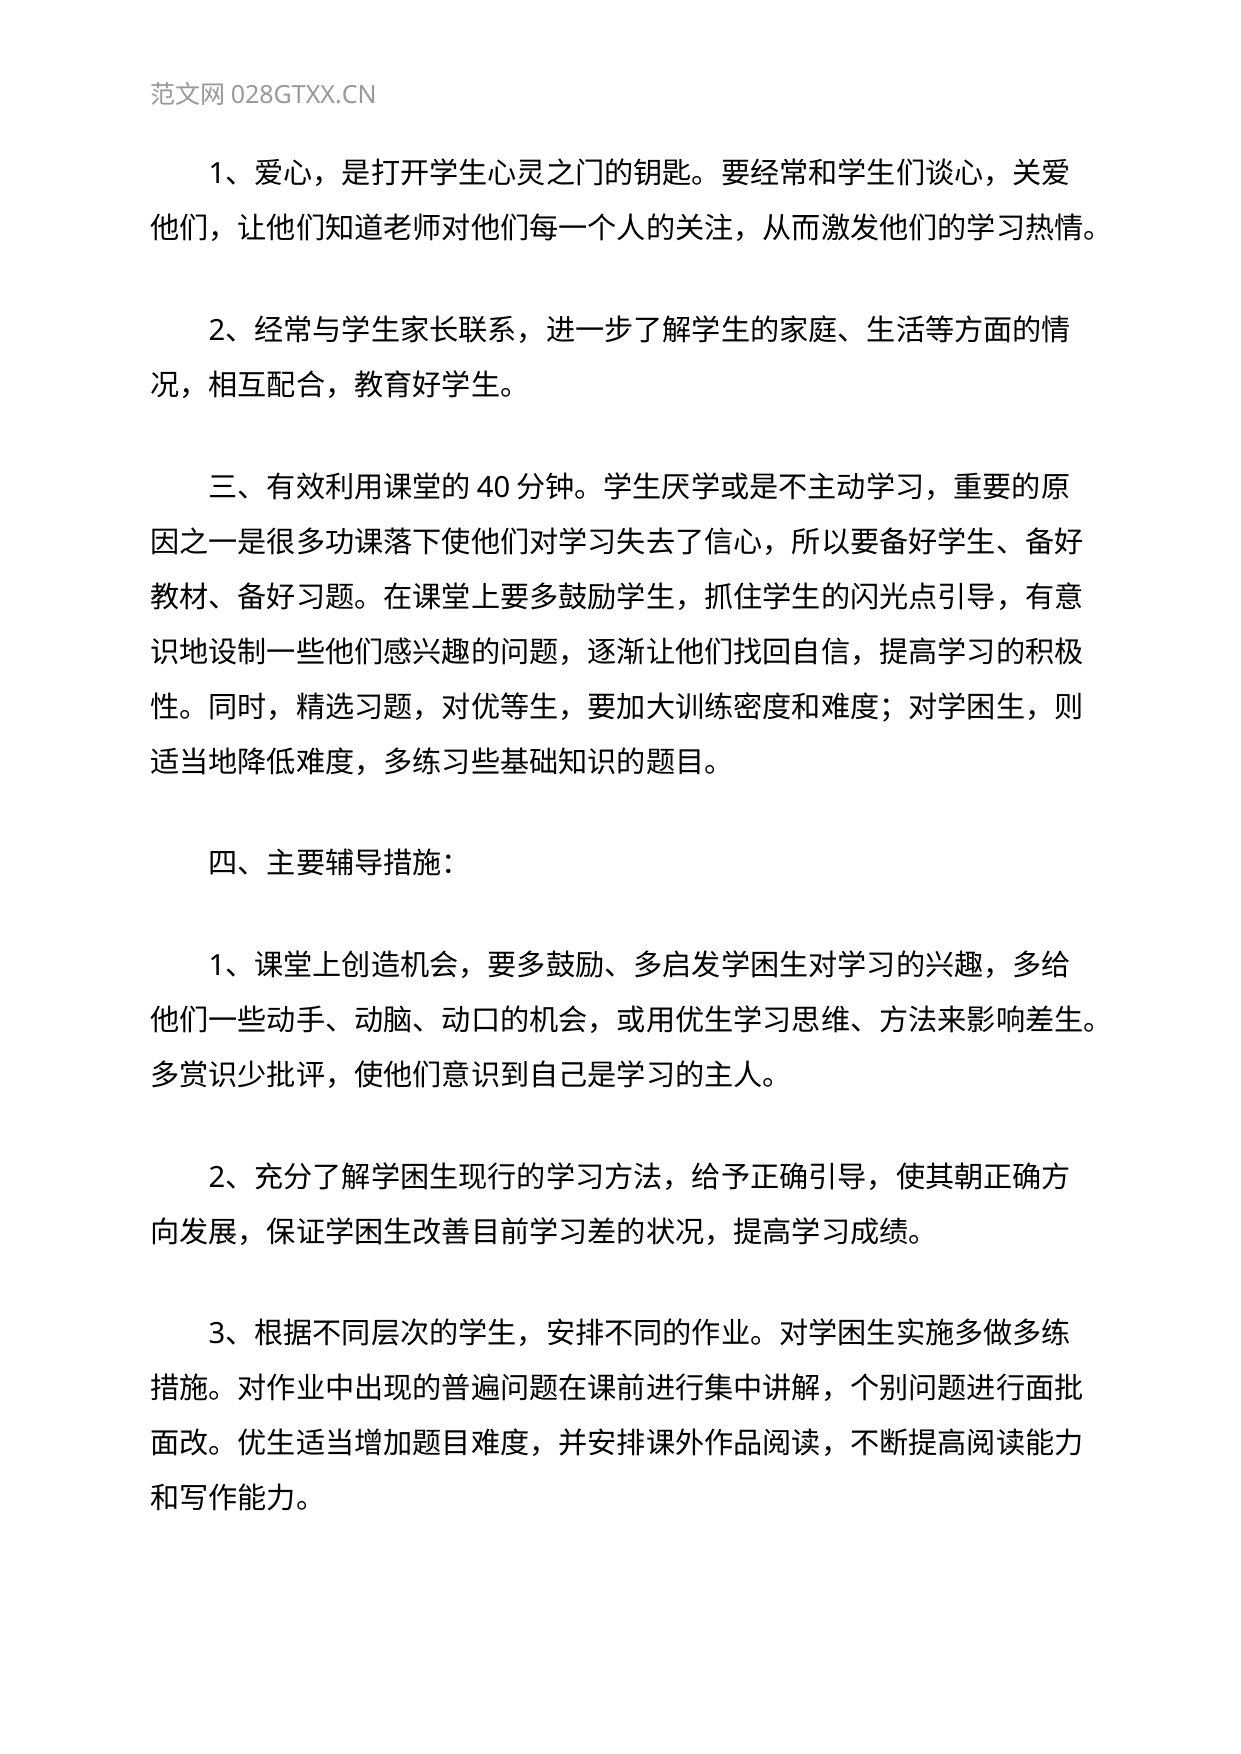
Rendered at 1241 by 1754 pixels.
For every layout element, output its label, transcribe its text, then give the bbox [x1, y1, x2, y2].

text 四、主要辅导措施： [150, 840, 1090, 882]
text 1、爱心，是打开学生心灵之门的钥匙。要经常和学生们谈心，关爱他们，让他们知道老师对他们每一个人的关注，从而激发他们的学习热情。 [150, 150, 1090, 247]
text 1、课堂上创造机会，要多鼓励、多启发学困生对学习的兴趣，多给他们一些动手、动脑、动口的机会，或用优生学习思维、方法来影响差生。多赏识少批评，使他们意识到自己是学习的主人。 [150, 942, 1090, 1094]
text 2、充分了解学困生现行的学习方法，给予正确引导，使其朝正确方向发展，保证学困生改善目前学习差的状况，提高学习成绩。 [150, 1153, 1090, 1251]
text 3、根据不同层次的学生，安排不同的作业。对学困生实施多做多练措施。对作业中出现的普遍问题在课前进行集中讲解，个别问题进行面批面改。优生适当增加题目难度，并安排课外作品阅读，不断提高阅读能力和写作能力。 [150, 1310, 1090, 1517]
text 三、有效利用课堂的40分钟。学生厌学或是不主动学习，重要的原因之一是很多功课落下使他们对学习失去了信心，所以要备好学生、备好教材、备好习题。在课堂上要多鼓励学生，抓住学生的闪光点引导，有意识地设制一些他们感兴趣的问题，逐渐让他们找回自信，提高学习的积极性。同时，精选习题，对优等生，要加大训练密度和难度；对学困生，则适当地降低难度，多练习些基础知识的题目。 [150, 463, 1090, 780]
text 2、经常与学生家长联系，进一步了解学生的家庭、生活等方面的情况，相互配合，教育好学生。 [150, 307, 1090, 404]
